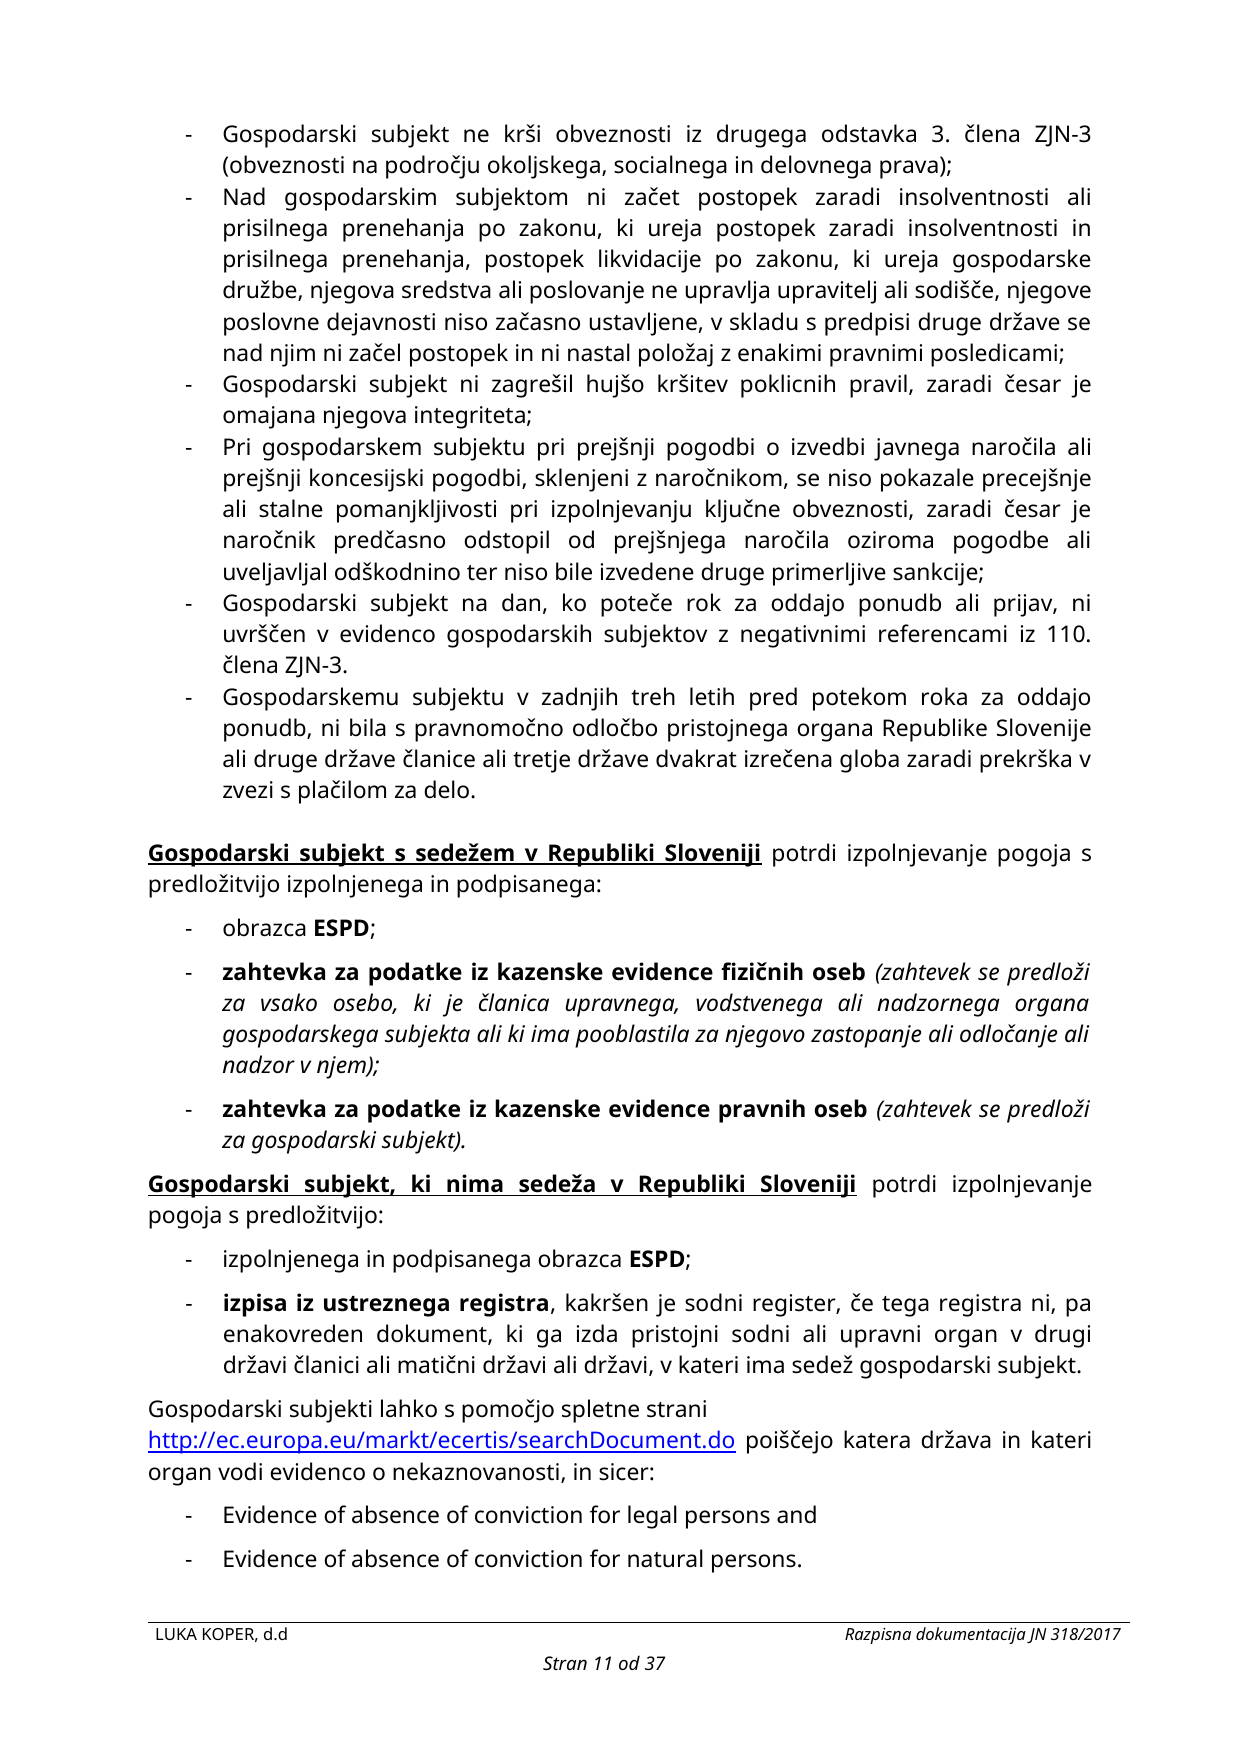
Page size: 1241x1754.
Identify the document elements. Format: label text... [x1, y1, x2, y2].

list izpolnjenega in podpisanega obrazca ESPD; [185, 1243, 1093, 1274]
list Gospodarski subjekt na dan, ko poteče rok za oddajo ponudb ali prijav, ni uvrščen v evidenco gospodarskih subjektov z negativnimi referencami iz 110. člena ZJN-3. [185, 587, 1093, 681]
list obrazca ESPD; [185, 912, 1093, 943]
list izpisa iz ustreznega registra, kakršen je sodni register, če tega registra ni, pa enakovreden dokument, ki ga izda pristojni sodni ali upravni organ v drugi državi članici ali matični državi ali državi, v kateri ima sedež gospodarski subjekt. [185, 1287, 1093, 1381]
text Gospodarski subjekt, ki nima sedeža v Republiki Sloveniji potrdi izpolnjevanje pogoja s predložitvijo: [148, 1168, 1093, 1231]
list zahtevka za podatke iz kazenske evidence fizičnih oseb (zahtevek se predloži za vsako osebo, ki je članica upravnega, vodstvenega ali nadzornega organa gospodarskega subjekta ali ki ima pooblastila za njegovo zastopanje ali odločanje ali nadzor v njem); [185, 956, 1093, 1081]
list Evidence of absence of conviction for natural persons. [185, 1543, 1093, 1574]
list Gospodarskemu subjektu v zadnjih treh letih pred potekom roka za oddajo ponudb, ni bila s pravnomočno odločbo pristojnega organa Republike Slovenije ali druge države članice ali tretje države dvakrat izrečena globa zaradi prekrška v zvezi s plačilom za delo. [185, 681, 1093, 806]
list zahtevka za podatke iz kazenske evidence pravnih oseb (zahtevek se predloži za gospodarski subjekt). [185, 1093, 1093, 1156]
list Gospodarski subjekt ne krši obveznosti iz drugega odstavka 3. člena ZJN-3 (obveznosti na področju okoljskega, socialnega in delovnega prava); [185, 118, 1093, 181]
list Nad gospodarskim subjektom ni začet postopek zaradi insolventnosti ali prisilnega prenehanja po zakonu, ki ureja postopek zaradi insolventnosti in prisilnega prenehanja, postopek likvidacije po zakonu, ki ureja gospodarske družbe, njegova sredstva ali poslovanje ne upravlja upravitelj ali sodišče, njegove poslovne dejavnosti niso začasno ustavljene, v skladu s predpisi druge države se nad njim ni začel postopek in ni nastal položaj z enakimi pravnimi posledicami; [185, 181, 1093, 368]
text Gospodarski subjekti lahko s pomočjo spletne strani [148, 1393, 1093, 1424]
list Gospodarski subjekt ni zagrešil hujšo kršitev poklicnih pravil, zaradi česar je omajana njegova integriteta; [185, 368, 1093, 431]
text http://ec.europa.eu/markt/ecertis/searchDocument.do poiščejo katera država in kateri organ vodi evidenco o nekaznovanosti, in sicer: [148, 1424, 1093, 1487]
text Gospodarski subjekt s sedežem v Republiki Sloveniji potrdi izpolnjevanje pogoja s predložitvijo izpolnjenega in podpisanega: [148, 837, 1093, 899]
list Evidence of absence of conviction for legal persons and [185, 1499, 1093, 1531]
list Pri gospodarskem subjektu pri prejšnji pogodbi o izvedbi javnega naročila ali prejšnji koncesijski pogodbi, sklenjeni z naročnikom, se niso pokazale precejšnje ali stalne pomanjkljivosti pri izpolnjevanju ključne obveznosti, zaradi česar je naročnik predčasno odstopil od prejšnjega naročila oziroma pogodbe ali uveljavljal odškodnino ter niso bile izvedene druge primerljive sankcije; [185, 431, 1093, 587]
